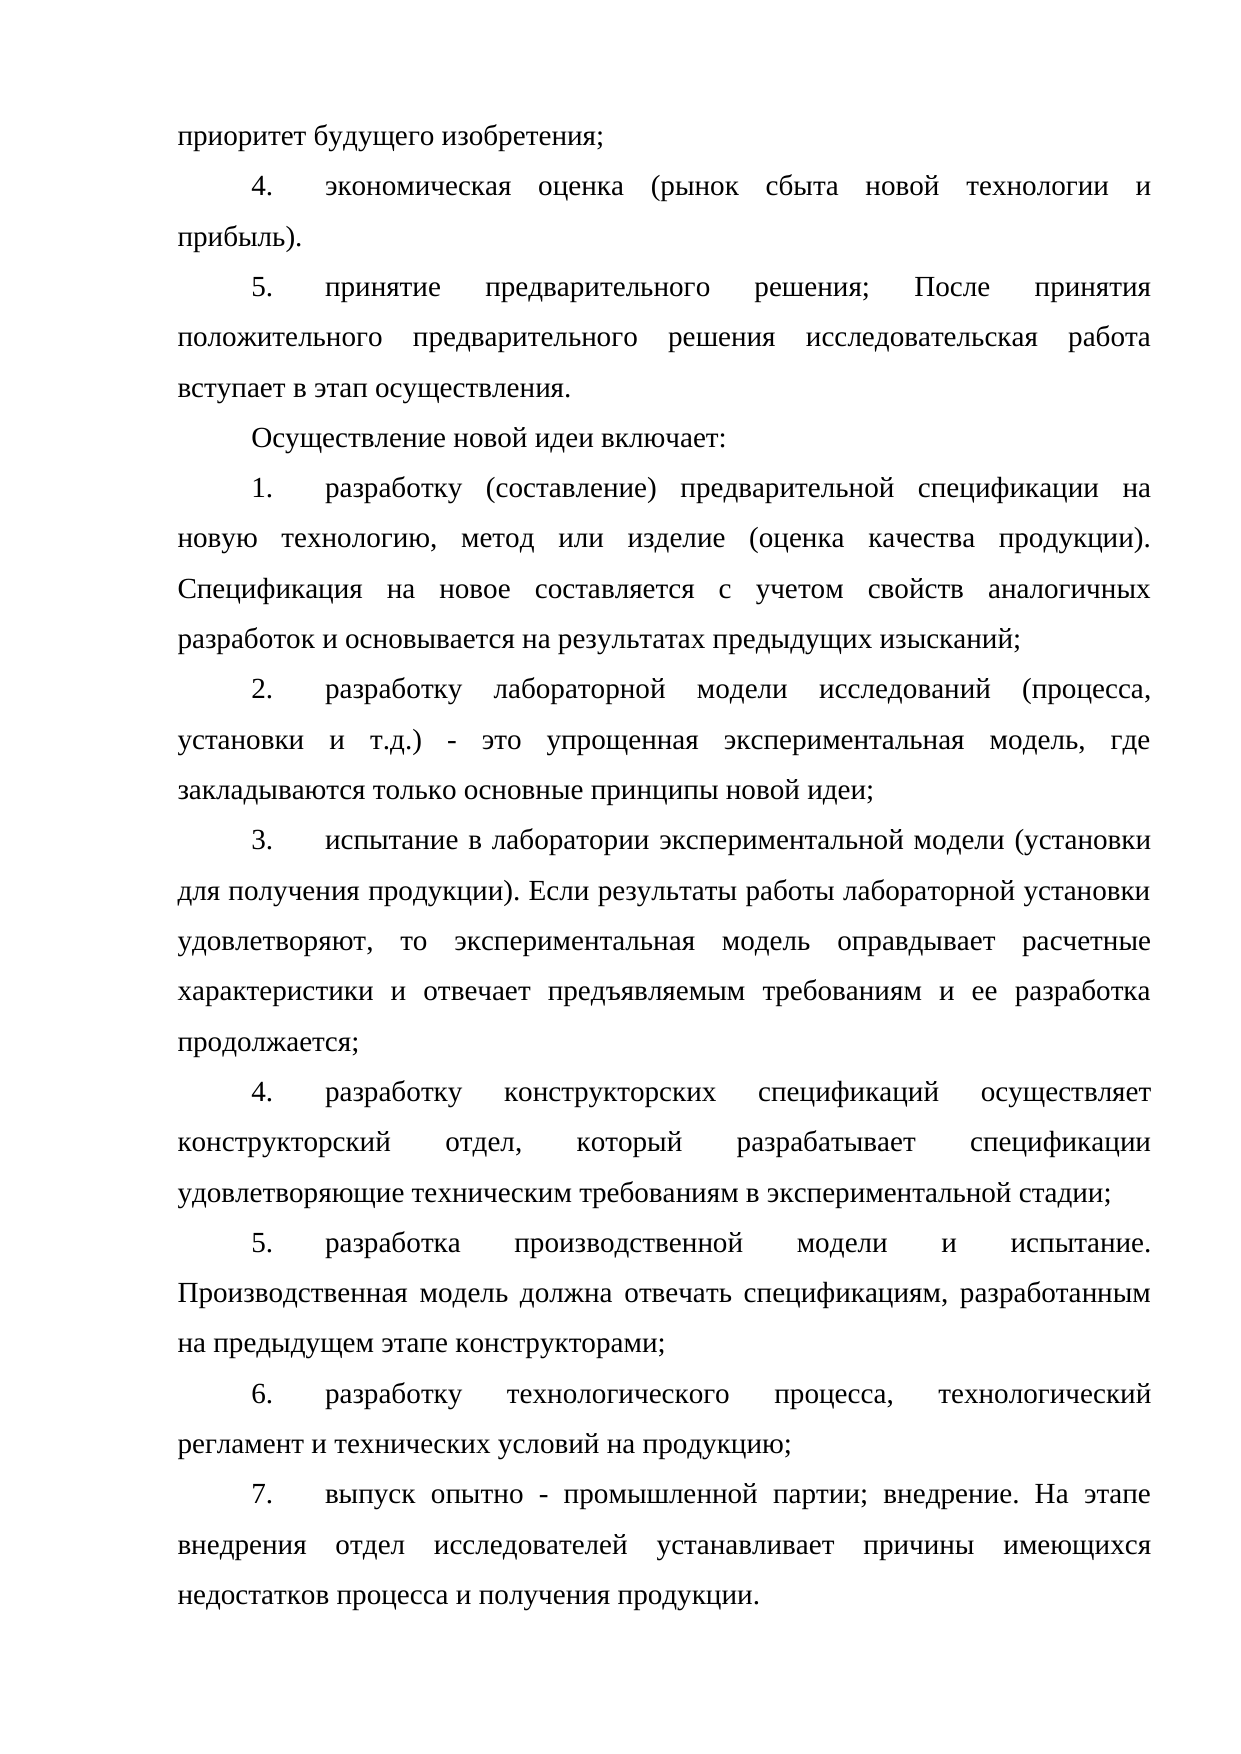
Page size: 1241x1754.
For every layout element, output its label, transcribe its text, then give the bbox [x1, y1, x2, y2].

list принятие предварительного решения; После принятия положительного предварительного решения исследовательская работа вступает в этап осуществления. [177, 269, 1152, 403]
list разработку конструкторских спецификаций осуществляет конструкторский отдел, который разрабатывает спецификации удовлетворяющие техническим требованиям в экспериментальной стадии; [177, 1074, 1152, 1208]
list разработку (составление) предварительной спецификации на новую технологию, метод или изделие (оценка качества продукции). Спецификация на новое составляется с учетом свойств аналогичных разработок и основывается на результатах предыдущих изысканий; [177, 470, 1152, 655]
list экономическая оценка (рынок сбыта новой технологии и прибыль). [177, 168, 1152, 252]
text Осуществление новой идеи включает: [177, 420, 1152, 453]
list разработку лабораторной модели исследований (процесса, установки и т.д.) - это упрощенная экспериментальная модель, где закладываются только основные принципы новой идеи; [177, 672, 1152, 806]
list испытание в лаборатории экспериментальной модели (установки для получения продукции). Если результаты работы лабораторной установки удовлетворяют, то экспериментальная модель оправдывает расчетные характеристики и отвечает предъявляемым требованиям и ее разработка продолжается; [177, 822, 1152, 1057]
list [177, 118, 1152, 152]
list выпуск опытно - промышленной партии; внедрение. На этапе внедрения отдел исследователей устанавливает причины имеющихся недостатков процесса и получения продукции. [177, 1477, 1152, 1611]
list разработка производственной модели и испытание. Производственная модель должна отвечать спецификациям, разработанным на предыдущем этапе конструкторами; [177, 1225, 1152, 1359]
list разработку технологического процесса, технологический регламент и технических условий на продукцию; [177, 1376, 1152, 1460]
